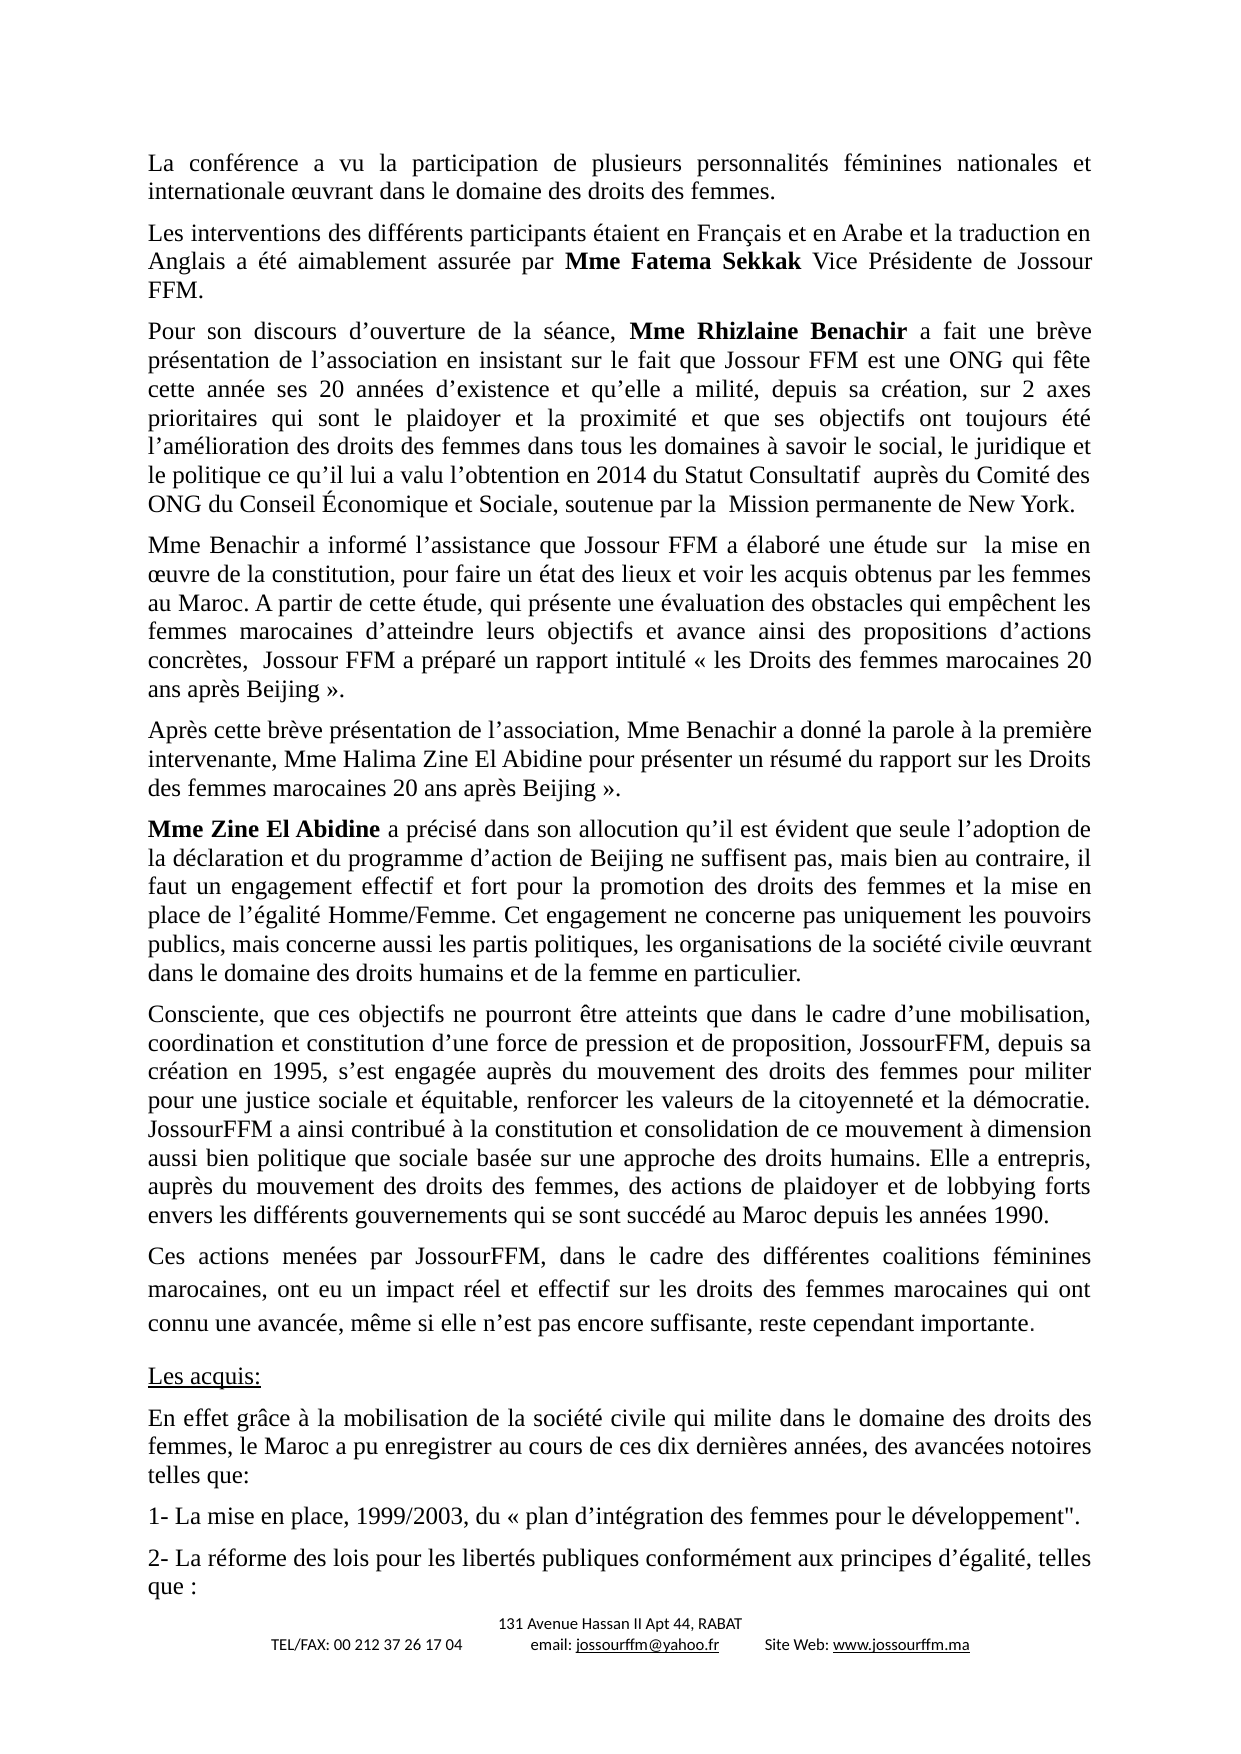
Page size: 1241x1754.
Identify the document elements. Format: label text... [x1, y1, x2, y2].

text La conférence a vu la participation de plusieurs personnalités féminines nationales et internationale œuvrant dans le domaine des droits des femmes. [148, 148, 1092, 205]
text 1- La mise en place, 1999/2003, du « plan d’intégration des femmes pour le développement". [148, 1501, 1092, 1530]
text Mme Zine El Abidine a précisé dans son allocution qu’il est évident que seule l’adoption de la déclaration et du programme d’action de Beijing ne suffisent pas, mais bien au contraire, il faut un engagement effectif et fort pour la promotion des droits des femmes et la mise en place de l’égalité Homme/Femme. Cet engagement ne concerne pas uniquement les pouvoirs publics, mais concerne aussi les partis politiques, les organisations de la société civile œuvrant dans le domaine des droits humains et de la femme en particulier. [148, 814, 1092, 986]
text Après cette brève présentation de l’association, Mme Benachir a donné la parole à la première intervenante, Mme Halima Zine El Abidine pour présenter un résumé du rapport sur les Droits des femmes marocaines 20 ans après Beijing ». [148, 715, 1092, 801]
text Consciente, que ces objectifs ne pourront être atteints que dans le cadre d’une mobilisation, coordination et constitution d’une force de pression et de proposition, JossourFFM, depuis sa création en 1995, s’est engagée auprès du mouvement des droits des femmes pour militer pour une justice sociale et équitable, renforcer les valeurs de la citoyenneté et la démocratie. JossourFFM a ainsi contribué à la constitution et consolidation de ce mouvement à dimension aussi bien politique que sociale basée sur une approche des droits humains. Elle a entrepris, auprès du mouvement des droits des femmes, des actions de plaidoyer et de lobbying forts envers les différents gouvernements qui se sont succédé au Maroc depuis les années 1990. [148, 999, 1092, 1229]
text Les acquis: [148, 1361, 1092, 1390]
text Ces actions menées par JossourFFM, dans le cadre des différentes coalitions féminines marocaines, ont eu un impact réel et effectif sur les droits des femmes marocaines qui ont connu une avancée, même si elle n’est pas encore suffisante, reste cependant importante. [148, 1241, 1092, 1336]
text En effet grâce à la mobilisation de la société civile qui milite dans le domaine des droits des femmes, le Maroc a pu enregistrer au cours de ces dix dernières années, des avancées notoires telles que: [148, 1403, 1092, 1489]
text 2- La réforme des lois pour les libertés publiques conformément aux principes d’égalité, telles que : [148, 1543, 1092, 1600]
text Pour son discours d’ouverture de la séance, Mme Rhizlaine Benachir a fait une brève présentation de l’association en insistant sur le fait que Jossour FFM est une ONG qui fête cette année ses 20 années d’existence et qu’elle a milité, depuis sa création, sur 2 axes prioritaires qui sont le plaidoyer et la proximité et que ses objectifs ont toujours été l’amélioration des droits des femmes dans tous les domaines à savoir le social, le juridique et le politique ce qu’il lui a valu l’obtention en 2014 du Statut Consultatif auprès du Comité des ONG du Conseil Économique et Sociale, soutenue par la Mission permanente de New York. [148, 316, 1092, 518]
text Les interventions des différents participants étaient en Français et en Arabe et la traduction en Anglais a été aimablement assurée par Mme Fatema Sekkak Vice Présidente de Jossour FFM. [148, 218, 1092, 304]
text Mme Benachir a informé l’assistance que Jossour FFM a élaboré une étude sur la mise en œuvre de la constitution, pour faire un état des lieux et voir les acquis obtenus par les femmes au Maroc. A partir de cette étude, qui présente une évaluation des obstacles qui empêchent les femmes marocaines d’atteindre leurs objectifs et avance ainsi des propositions d’actions concrètes, Jossour FFM a préparé un rapport intitulé « les Droits des femmes marocaines 20 ans après Beijing ». [148, 530, 1092, 703]
